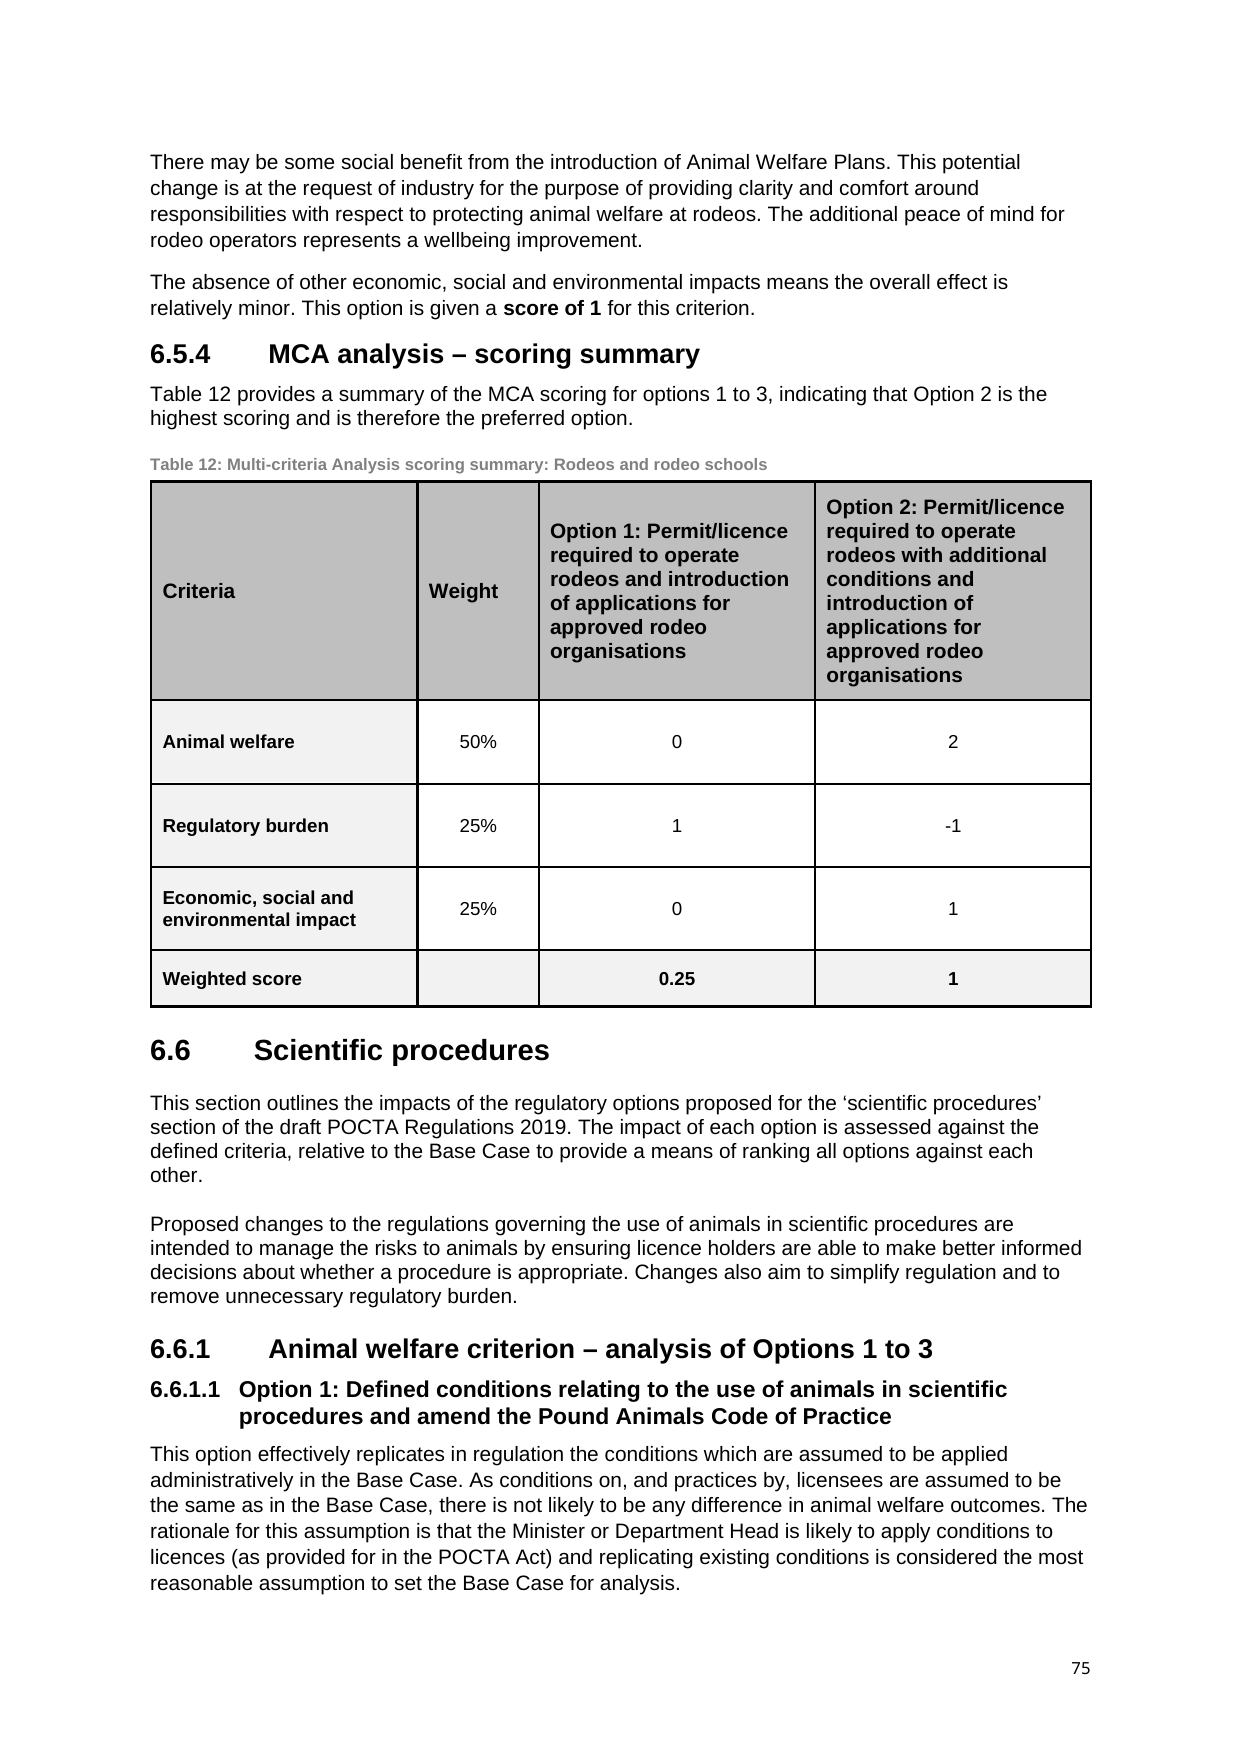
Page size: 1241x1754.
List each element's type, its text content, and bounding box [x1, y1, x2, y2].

text The absence of other economic, social and environmental impacts means the overall effect is relatively minor. This option is given a score of 1 for this criterion. [150, 270, 1090, 320]
table_cell 1 [816, 868, 1090, 949]
table_header Weight [419, 483, 538, 699]
text Proposed changes to the regulations governing the use of animals in scientific procedures are intended to manage the risks to animals by ensuring licence holders are able to make better informed decisions about whether a procedure is appropriate. Changes also aim to simplify regulation and to remove unnecessary regulatory burden. [150, 1212, 1090, 1308]
text This option effectively replicates in regulation the conditions which are assumed to be applied administratively in the Base Case. As conditions on, and practices by, licensees are assumed to be the same as in the Base Case, there is not likely to be any difference in animal welfare outcomes. The rationale for this assumption is that the Minister or Department Head is likely to apply conditions to licences (as provided for in the POCTA Act) and replicating existing conditions is considered the most reasonable assumption to set the Base Case for analysis. [150, 1442, 1090, 1595]
table_cell 1 [540, 785, 814, 866]
table_cell 2 [816, 701, 1090, 782]
table_cell 0.25 [540, 951, 814, 1005]
text Table 12 provides a summary of the MCA scoring for options 1 to 3, indicating that Option 2 is the highest scoring and is therefore the preferred option. [150, 382, 1090, 430]
subtitle Option 1: Defined conditions relating to the use of animals in scientific procedures and amend the Pound Animals Code of Practice [150, 1376, 1090, 1429]
text Table 12: Multi-criteria Analysis scoring summary: Rodeos and rodeo schools [150, 455, 1090, 474]
text There may be some social benefit from the introduction of Animal Welfare Plans. This potential change is at the request of industry for the purpose of providing clarity and comfort around responsibilities with respect to protecting animal welfare at rodeos. The additional peace of mind for rodeo operators represents a wellbeing improvement. [150, 150, 1090, 251]
table_header Criteria [152, 483, 416, 699]
table_cell 25% [419, 868, 538, 949]
table_cell Weighted score [152, 951, 416, 1005]
subtitle Animal welfare criterion – analysis of Options 1 to 3 [150, 1333, 1090, 1364]
table_header Option 1: Permit/licence required to operate rodeos and introduction of applications for approved rodeo organisations [540, 483, 814, 699]
table_cell 0 [540, 868, 814, 949]
table_cell 25% [419, 785, 538, 866]
table_cell 0 [540, 701, 814, 782]
table_cell Animal welfare [152, 701, 416, 782]
table_cell Regulatory burden [152, 785, 416, 866]
table_cell 1 [816, 951, 1090, 1005]
table_cell -1 [816, 785, 1090, 866]
table_cell 50% [419, 701, 538, 782]
table_header Option 2: Permit/licence required to operate rodeos with additional conditions and introduction of applications for approved rodeo organisations [816, 483, 1090, 699]
subtitle Scientific procedures [150, 1032, 1090, 1066]
table_cell [419, 951, 538, 1005]
table_cell Economic, social and environmental impact [152, 868, 416, 949]
subtitle MCA analysis – scoring summary [150, 338, 1090, 369]
text This section outlines the impacts of the regulatory options proposed for the ‘scientific procedures’ section of the draft POCTA Regulations 2019. The impact of each option is assessed against the defined criteria, relative to the Base Case to provide a means of ranking all options against each other. [150, 1091, 1090, 1187]
